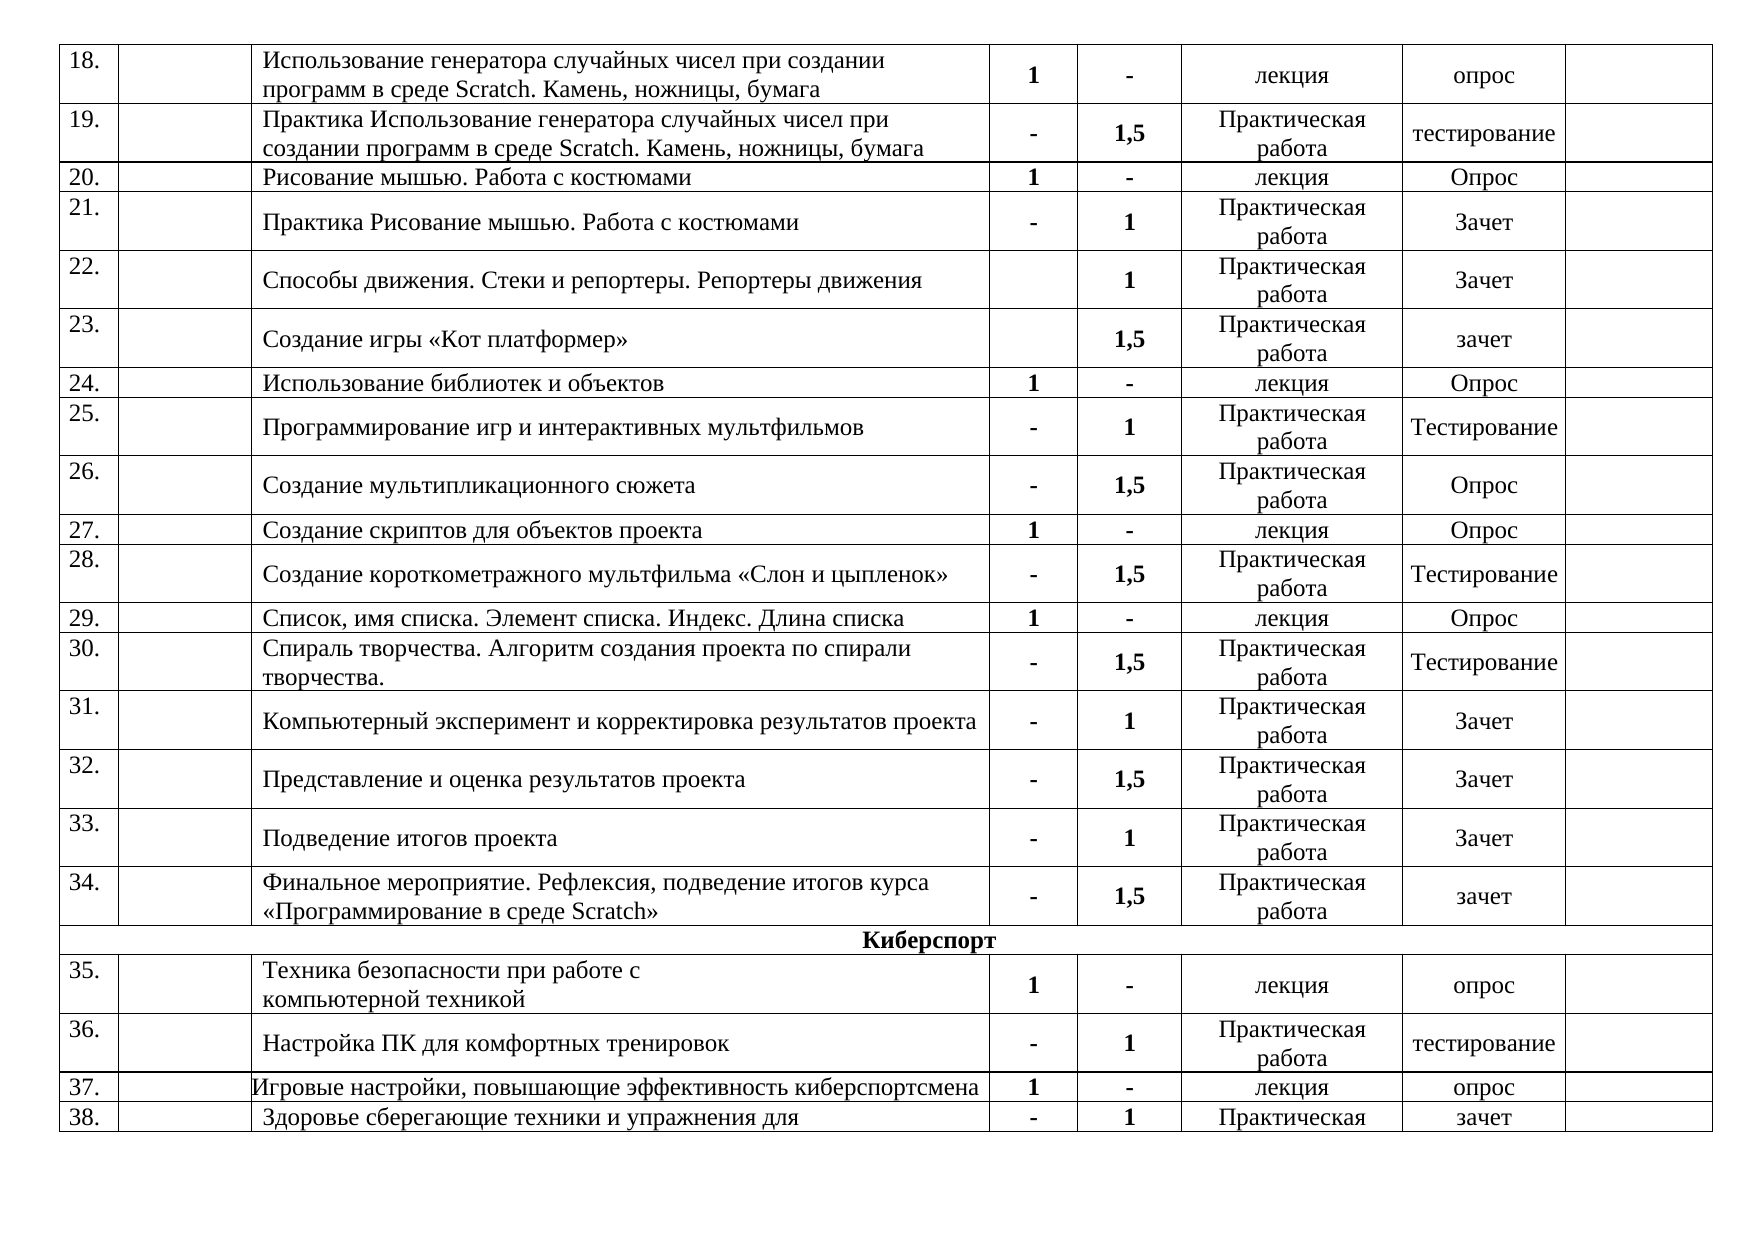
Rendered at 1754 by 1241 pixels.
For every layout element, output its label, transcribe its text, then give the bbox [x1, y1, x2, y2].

table_cell 1 [990, 603, 1077, 632]
table_cell [60, 545, 118, 602]
table_cell - [990, 456, 1077, 514]
table_cell [60, 192, 118, 250]
table_cell Практическая работа [1182, 545, 1402, 602]
table_cell [1566, 192, 1712, 250]
table_cell Опрос [1403, 515, 1565, 543]
table_cell [60, 809, 118, 866]
table_cell [60, 398, 118, 455]
table_cell Подведение итогов проекта [252, 809, 989, 866]
table_cell зачет [1403, 309, 1565, 367]
table_cell Практическая работа [1182, 104, 1402, 161]
table_cell Компьютерный эксперимент и корректировка результатов проекта [252, 691, 989, 749]
table_cell Практика Рисование мышью. Работа с костюмами [252, 192, 989, 250]
table_cell [119, 104, 251, 161]
table_cell Тестирование [1403, 633, 1565, 690]
table_cell 1 [1078, 809, 1181, 866]
table_cell [119, 1102, 251, 1131]
table_cell [1566, 1102, 1712, 1131]
table_cell - [990, 1014, 1077, 1071]
table_cell [1566, 867, 1712, 924]
table_cell [60, 955, 118, 1013]
table_cell Игровые настройки, повышающие эффективность киберспортсмена [252, 1073, 989, 1101]
table_cell [60, 45, 118, 103]
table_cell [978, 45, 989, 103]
table_cell 1,5 [1078, 104, 1181, 161]
table_cell [60, 104, 118, 161]
table_cell Программирование игр и интерактивных мультфильмов [252, 398, 989, 455]
table_cell Настройка ПК для комфортных тренировок [252, 1014, 989, 1071]
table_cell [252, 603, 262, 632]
table_cell - [990, 104, 1077, 161]
table_cell 1,5 [1078, 456, 1181, 514]
table_cell Практическая работа [1182, 750, 1402, 807]
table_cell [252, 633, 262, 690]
table_cell 1 [990, 163, 1077, 191]
table_cell [119, 192, 251, 250]
table_cell - [990, 750, 1077, 807]
table_cell Зачет [1403, 750, 1565, 807]
table_cell [1566, 1073, 1712, 1101]
table_cell - [1078, 515, 1181, 543]
table_cell [119, 515, 251, 543]
table_cell - [1078, 45, 1181, 103]
table_cell - [990, 691, 1077, 749]
table_cell [119, 545, 251, 602]
table_cell - [990, 633, 1077, 690]
table_cell [1566, 750, 1712, 807]
table_cell Опрос [1403, 603, 1565, 632]
table_cell [990, 251, 1077, 308]
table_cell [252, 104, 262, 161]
table_cell [119, 45, 251, 103]
table_cell зачет [1403, 1102, 1565, 1131]
table_cell 1 [1078, 398, 1181, 455]
table_cell [119, 456, 251, 514]
table_cell Практическая работа [1182, 809, 1402, 866]
table_cell 1,5 [1078, 633, 1181, 690]
table_cell [119, 368, 251, 397]
table_cell [60, 456, 118, 514]
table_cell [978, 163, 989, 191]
table_cell [119, 691, 251, 749]
table_cell [60, 867, 118, 924]
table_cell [252, 1102, 989, 1131]
table_cell Представление и оценка результатов проекта [252, 750, 989, 807]
table_cell Практическая работа [1182, 633, 1402, 690]
table_cell [119, 867, 251, 924]
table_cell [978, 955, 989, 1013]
table_cell Киберспорт [60, 926, 1712, 954]
table_cell лекция [1182, 515, 1402, 543]
table_cell Практическая работа [1182, 309, 1402, 367]
table_cell 1,5 [1078, 750, 1181, 807]
table_cell опрос [1403, 45, 1565, 103]
table_cell 1 [1078, 1102, 1181, 1131]
table_cell [60, 163, 118, 191]
table_cell Практическая работа [1182, 456, 1402, 514]
table_cell лекция [1182, 45, 1402, 103]
table_cell [1566, 309, 1712, 367]
table_cell Практическая работа [1182, 192, 1402, 250]
table_cell Создание мультипликационного сюжета [252, 456, 989, 514]
table_cell Тестирование [1403, 545, 1565, 602]
table_cell - [990, 398, 1077, 455]
table_cell [60, 251, 118, 308]
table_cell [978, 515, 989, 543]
table_cell - [990, 867, 1077, 924]
table_cell опрос [1403, 1073, 1565, 1101]
table_cell 1 [990, 515, 1077, 543]
table_cell Практическая работа [1182, 867, 1402, 924]
table_cell Зачет [1403, 192, 1565, 250]
table_cell - [1078, 955, 1181, 1013]
table_cell 1 [990, 955, 1077, 1013]
table_cell Способы движения. Стеки и репортеры. Репортеры движения [252, 251, 989, 308]
table_cell [1566, 251, 1712, 308]
table_cell Практическая работа [1182, 1014, 1402, 1071]
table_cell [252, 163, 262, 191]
table_cell Опрос [1403, 163, 1565, 191]
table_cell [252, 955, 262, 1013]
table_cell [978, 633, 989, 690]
table_cell 1,5 [1078, 545, 1181, 602]
table_cell - [990, 809, 1077, 866]
table_cell Зачет [1403, 809, 1565, 866]
table_cell - [990, 545, 1077, 602]
table_cell лекция [1182, 163, 1402, 191]
table_cell 1 [990, 45, 1077, 103]
table_cell 1 [1078, 691, 1181, 749]
table_cell [60, 750, 118, 807]
table_cell [1566, 633, 1712, 690]
table_cell 1 [990, 1073, 1077, 1101]
table_cell опрос [1403, 955, 1565, 1013]
table_cell [60, 309, 118, 367]
table_cell Практическая работа [1182, 251, 1402, 308]
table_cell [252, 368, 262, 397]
table_cell [1566, 691, 1712, 749]
table_cell - [1078, 368, 1181, 397]
table_cell [119, 398, 251, 455]
table_cell [60, 691, 118, 749]
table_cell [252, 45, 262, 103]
table_cell [1566, 955, 1712, 1013]
table_cell [1566, 368, 1712, 397]
table_cell 1 [1078, 251, 1181, 308]
table_cell 1,5 [1078, 309, 1181, 367]
table_cell Практическая работа [1182, 398, 1402, 455]
table_cell - [1078, 163, 1181, 191]
table_cell лекция [1182, 603, 1402, 632]
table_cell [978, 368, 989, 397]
table_cell Создание игры «Кот платформер» [252, 309, 989, 367]
table_cell - [1078, 603, 1181, 632]
table_cell [119, 1073, 251, 1101]
table_cell 1 [1078, 1014, 1181, 1071]
table_cell Опрос [1403, 368, 1565, 397]
table_cell [119, 955, 251, 1013]
table_cell [60, 633, 118, 690]
table_cell [119, 309, 251, 367]
table_cell [119, 750, 251, 807]
table_cell Тестирование [1403, 398, 1565, 455]
table_cell [1566, 398, 1712, 455]
table_cell [119, 251, 251, 308]
table_cell [1566, 515, 1712, 543]
table_cell Зачет [1403, 251, 1565, 308]
table_cell [60, 603, 118, 632]
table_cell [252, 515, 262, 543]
table_cell [60, 1102, 118, 1131]
table_cell [1566, 104, 1712, 161]
table_cell - [1078, 1073, 1181, 1101]
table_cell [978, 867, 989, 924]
table_cell Создание короткометражного мультфильма «Слон и цыпленок» [252, 545, 989, 602]
table_cell [1566, 545, 1712, 602]
table_cell лекция [1182, 368, 1402, 397]
table_cell лекция [1182, 955, 1402, 1013]
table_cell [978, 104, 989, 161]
table_cell [60, 368, 118, 397]
table_cell зачет [1403, 867, 1565, 924]
table_cell [60, 1073, 118, 1101]
table_cell [1566, 456, 1712, 514]
table_cell - [990, 192, 1077, 250]
table_cell [990, 309, 1077, 367]
table_cell Опрос [1403, 456, 1565, 514]
table_cell [1566, 45, 1712, 103]
table_cell Практическая работа [1182, 691, 1402, 749]
table_cell 1 [990, 368, 1077, 397]
table_cell [119, 603, 251, 632]
table_cell 1 [1078, 192, 1181, 250]
table_cell [60, 515, 118, 543]
table_cell [1566, 163, 1712, 191]
table_cell тестирование [1403, 104, 1565, 161]
table_cell лекция [1182, 1073, 1402, 1101]
table_cell Практическая работа [1182, 1102, 1402, 1131]
table_cell Зачет [1403, 691, 1565, 749]
table_cell - [990, 1102, 1077, 1131]
table_cell [119, 1014, 251, 1071]
table_cell [1566, 603, 1712, 632]
table_cell [119, 809, 251, 866]
table_cell 1,5 [1078, 867, 1181, 924]
table_cell [119, 633, 251, 690]
table_cell [60, 1014, 118, 1071]
table_cell [119, 163, 251, 191]
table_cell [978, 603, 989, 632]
table_cell [1566, 809, 1712, 866]
table_cell [1566, 1014, 1712, 1071]
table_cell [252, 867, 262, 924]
table_cell тестирование [1403, 1014, 1565, 1071]
